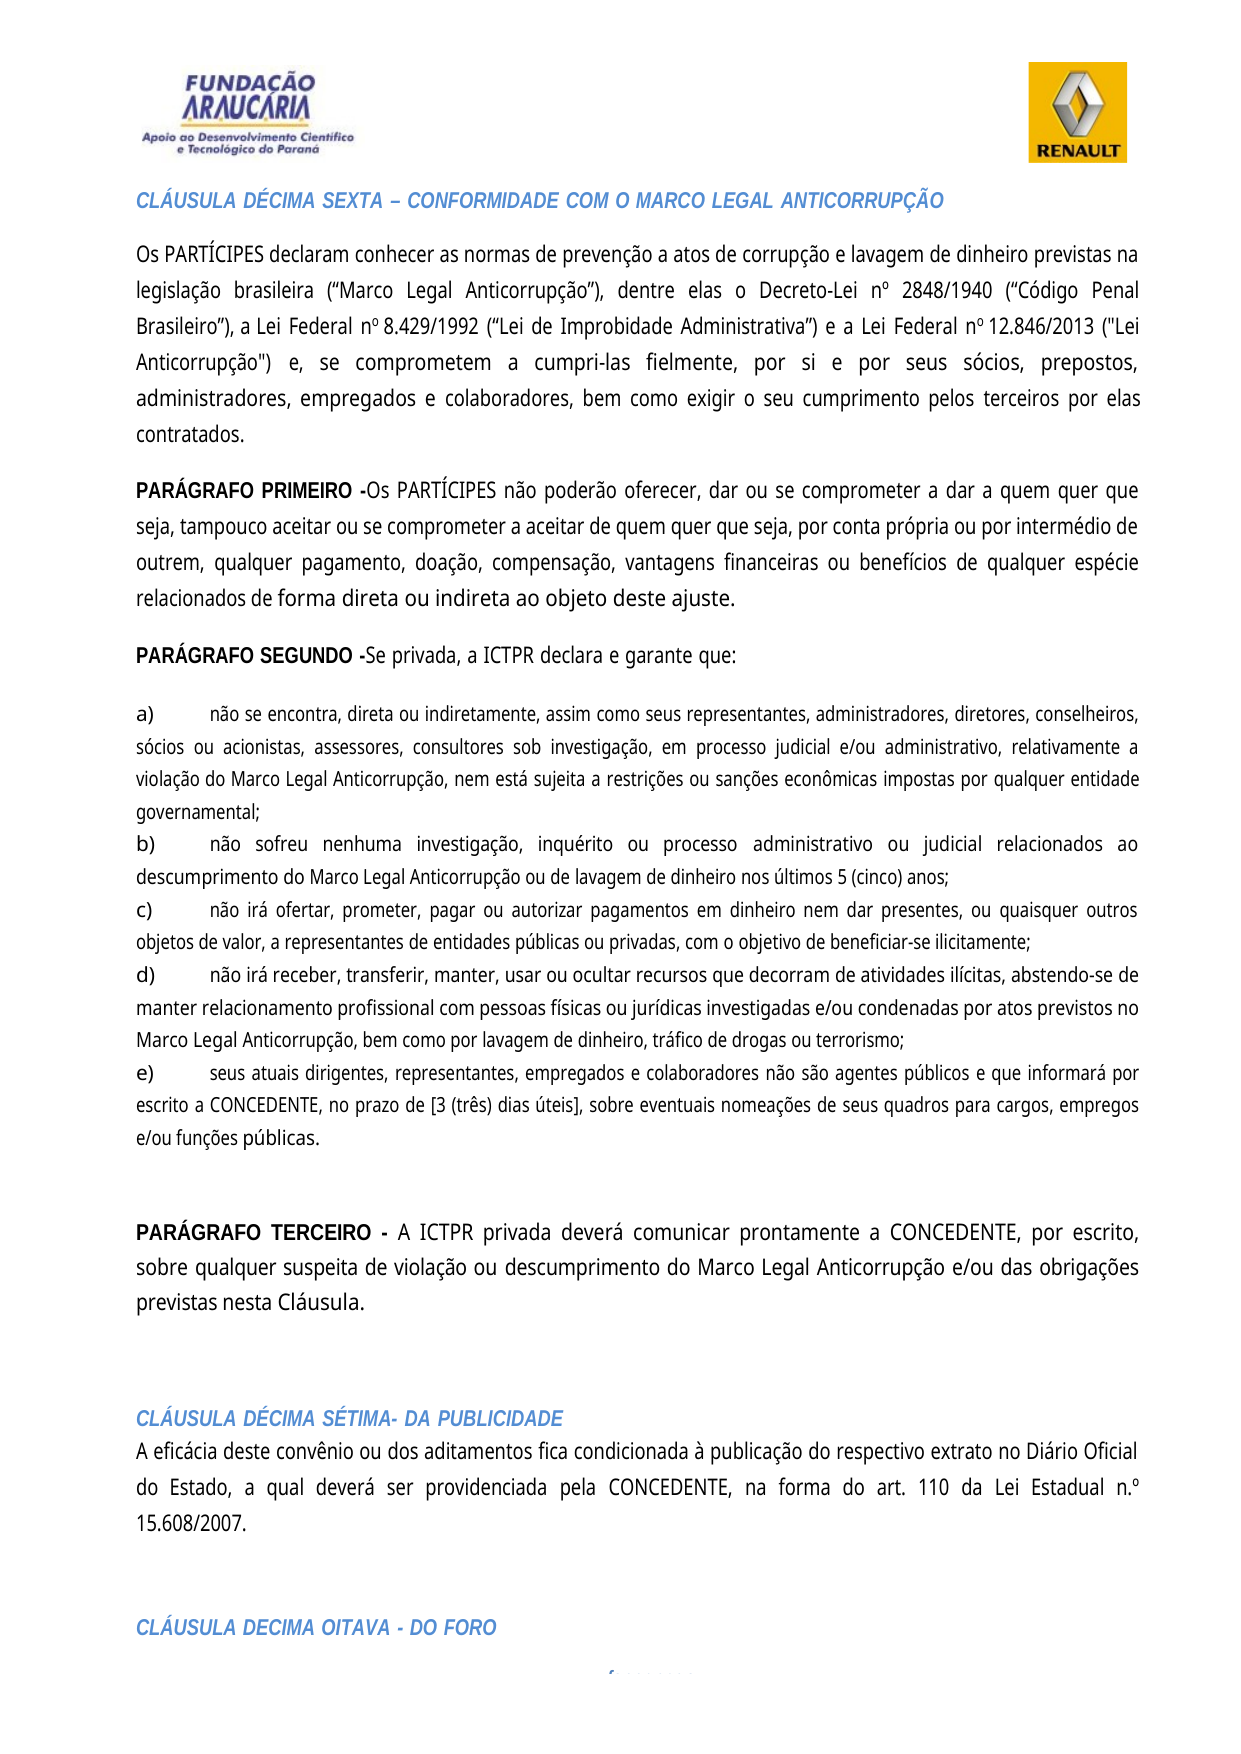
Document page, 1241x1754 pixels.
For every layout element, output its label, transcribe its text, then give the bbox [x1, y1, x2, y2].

text A eficácia deste convênio ou dos aditamentos fica condicionada à publicação do respectivo extrato no Diário Oficial do Estado, a qual deverá ser providenciada pela CONCEDENTE, na forma do art. 110 da Lei Estadual n.º 15.608/2007. [136, 1435, 1140, 1538]
subtitle CLÁUSULA DECIMA OITAVA - DO FORO [136, 1614, 1165, 1640]
list não irá receber, transferir, manter, usar ou ocultar recursos que decorram de atividades ilícitas, abstendo-se de manter relacionamento profissional com pessoas físicas ou jurídicas investigadas e/ou condenadas por atos previstos no Marco Legal Anticorrupção, bem como por lavagem de dinheiro, tráfico de drogas ou terrorismo; [136, 960, 1140, 1054]
picture [141, 65, 365, 163]
subtitle CLÁUSULA DÉCIMA SEXTA – CONFORMIDADE COM O MARCO LEGAL ANTICORRUPÇÃO [136, 187, 1165, 213]
text PARÁGRAFO SEGUNDO -Se privada, a ICTPR declara e garante que: [136, 639, 1165, 670]
list não irá ofertar, prometer, pagar ou autorizar pagamentos em dinheiro nem dar presentes, ou quaisquer outros objetos de valor, a representantes de entidades públicas ou privadas, com o objetivo de beneficiar-se ilicitamente; [136, 895, 1139, 956]
text PARÁGRAFO TERCEIRO - A ICTPR privada deverá comunicar prontamente a CONCEDENTE, por escrito, sobre qualquer suspeita de violação ou descumprimento do Marco Legal Anticorrupção e/ou das obrigações previstas nesta Cláusula. [136, 1216, 1140, 1317]
list seus atuais dirigentes, representantes, empregados e colaboradores não são agentes públicos e que informará por escrito a CONCEDENTE, no prazo de [3 (três) dias úteis], sobre eventuais nomeações de seus quadros para cargos, empregos e/ou funções públicas. [136, 1058, 1140, 1151]
text PARÁGRAFO PRIMEIRO -Os PARTÍCIPES não poderão oferecer, dar ou se comprometer a dar a quem quer que seja, tampouco aceitar ou se comprometer a aceitar de quem quer que seja, por conta própria ou por intermédio de outrem, qualquer pagamento, doação, compensação, vantagens financeiras ou benefícios de qualquer espécie relacionados de forma direta ou indireta ao objeto deste ajuste. [136, 474, 1140, 613]
text Os PARTÍCIPES declaram conhecer as normas de prevenção a atos de corrupção e lavagem de dinheiro previstas na legislação brasileira (“Marco Legal Anticorrupção”), dentre elas o Decreto-Lei nº 2848/1940 (“Código Penal Brasileiro”), a Lei Federal no 8.429/1992 (“Lei de Improbidade Administrativa”) e a Lei Federal no 12.846/2013 ("Lei Anticorrupção") e, se comprometem a cumpri-las fielmente, por si e por seus sócios, prepostos, administradores, empregados e colaboradores, bem como exigir o seu cumprimento pelos terceiros por elas contratados. [136, 238, 1140, 449]
list não sofreu nenhuma investigação, inquérito ou processo administrativo ou judicial relacionados ao descumprimento do Marco Legal Anticorrupção ou de lavagem de dinheiro nos últimos 5 (cinco) anos; [136, 829, 1139, 891]
list não se encontra, direta ou indiretamente, assim como seus representantes, administradores, diretores, conselheiros, sócios ou acionistas, assessores, consultores sob investigação, em processo judicial e/ou administrativo, relativamente a violação do Marco Legal Anticorrupção, nem está sujeita a restrições ou sanções econômicas impostas por qualquer entidade governamental; [136, 699, 1140, 825]
picture [1028, 62, 1128, 163]
subtitle CLÁUSULA DÉCIMA SÉTIMA- DA PUBLICIDADE [136, 1404, 1165, 1431]
